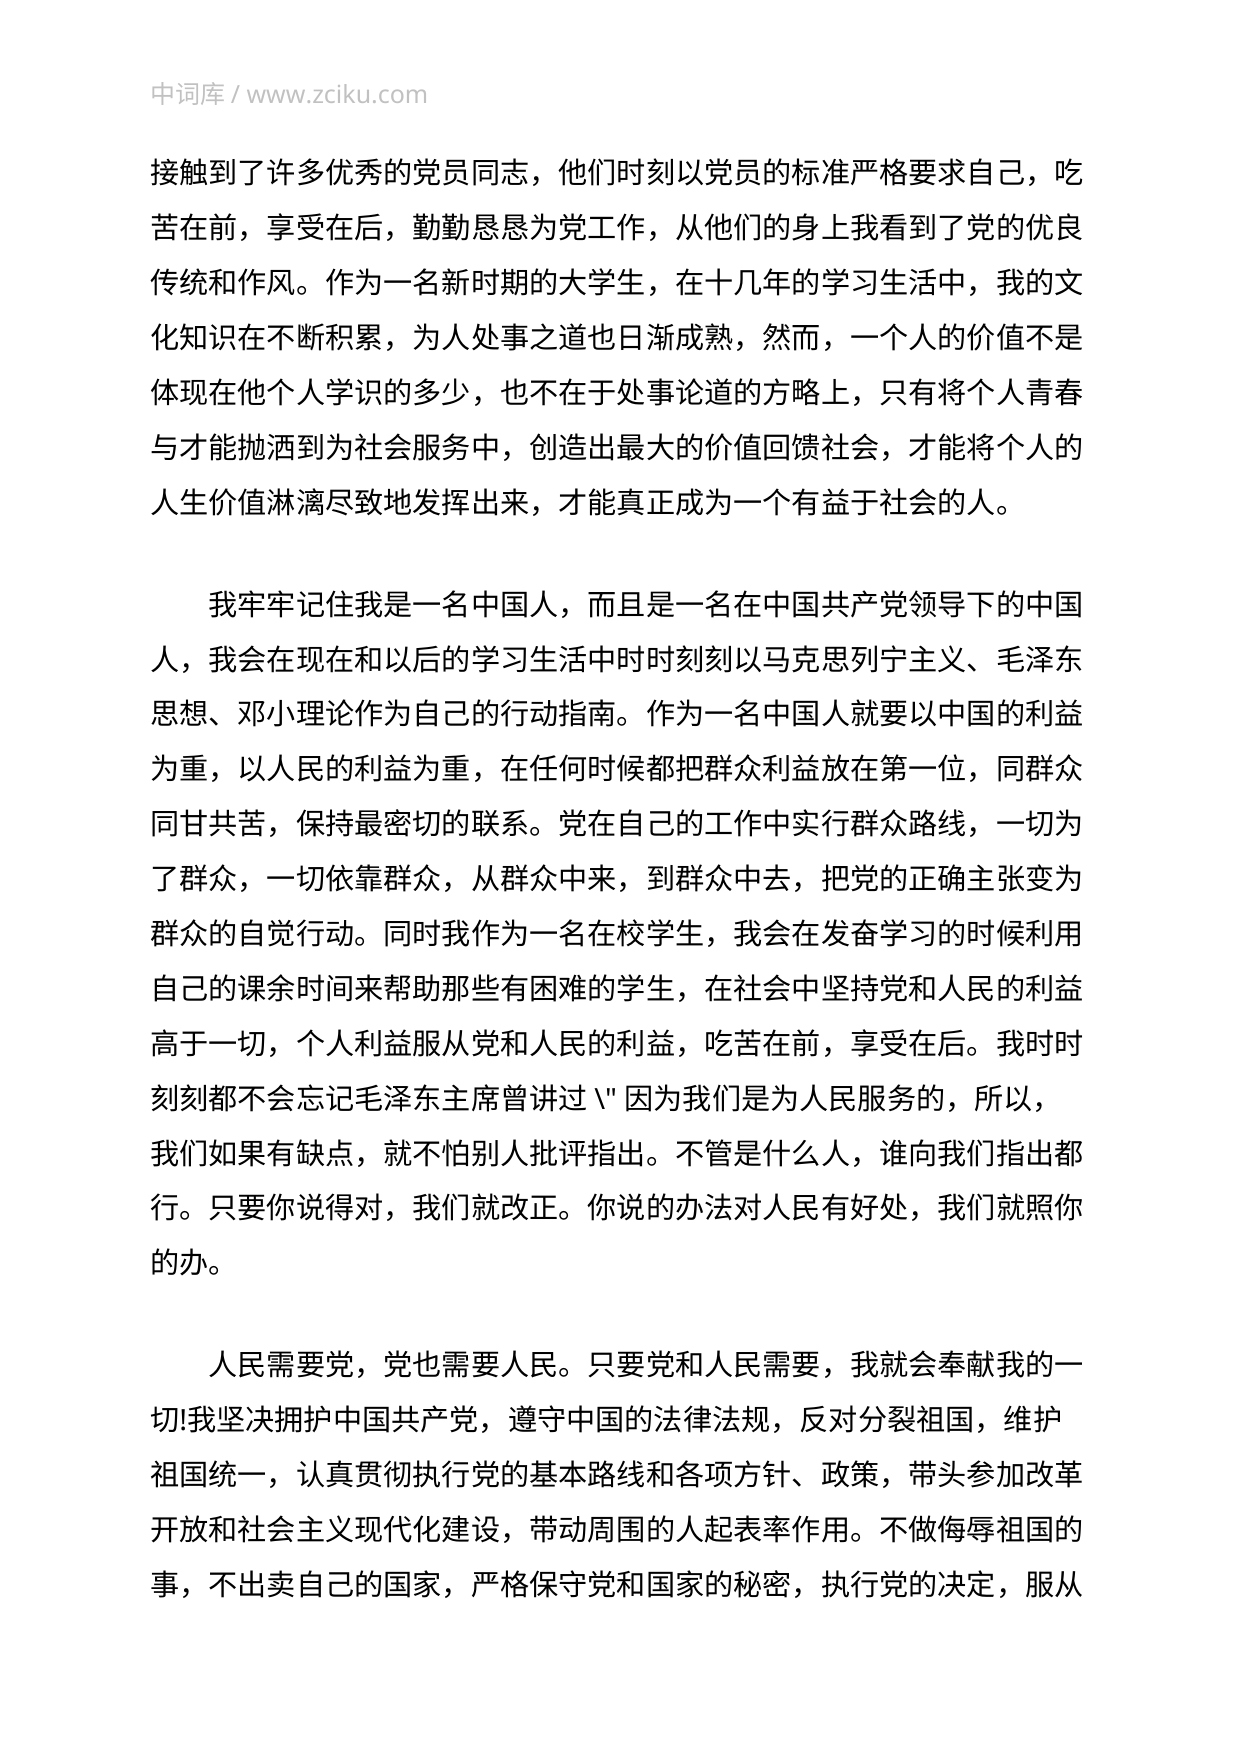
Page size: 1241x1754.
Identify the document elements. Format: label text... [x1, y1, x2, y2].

text 我牢牢记住我是一名中国人，而且是一名在中国共产党领导下的中国人，我会在现在和以后的学习生活中时时刻刻以马克思列宁主义、毛泽东思想、邓小理论作为自己的行动指南。作为一名中国人就要以中国的利益为重，以人民的利益为重，在任何时候都把群众利益放在第一位，同群众同甘共苦，保持最密切的联系。党在自己的工作中实行群众路线，一切为了群众，一切依靠群众，从群众中来，到群众中去，把党的正确主张变为群众的自觉行动。同时我作为一名在校学生，我会在发奋学习的时候利用自己的课余时间来帮助那些有困难的学生，在社会中坚持党和人民的利益高于一切，个人利益服从党和人民的利益，吃苦在前，享受在后。我时时刻刻都不会忘记毛泽东主席曾讲过 \" 因为我们是为人民服务的，所以，我们如果有缺点，就不怕别人批评指出。不管是什么人，谁向我们指出都行。只要你说得对，我们就改正。你说的办法对人民有好处，我们就照你的办。 [150, 581, 1090, 1282]
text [150, 1342, 1090, 1604]
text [150, 150, 1090, 522]
